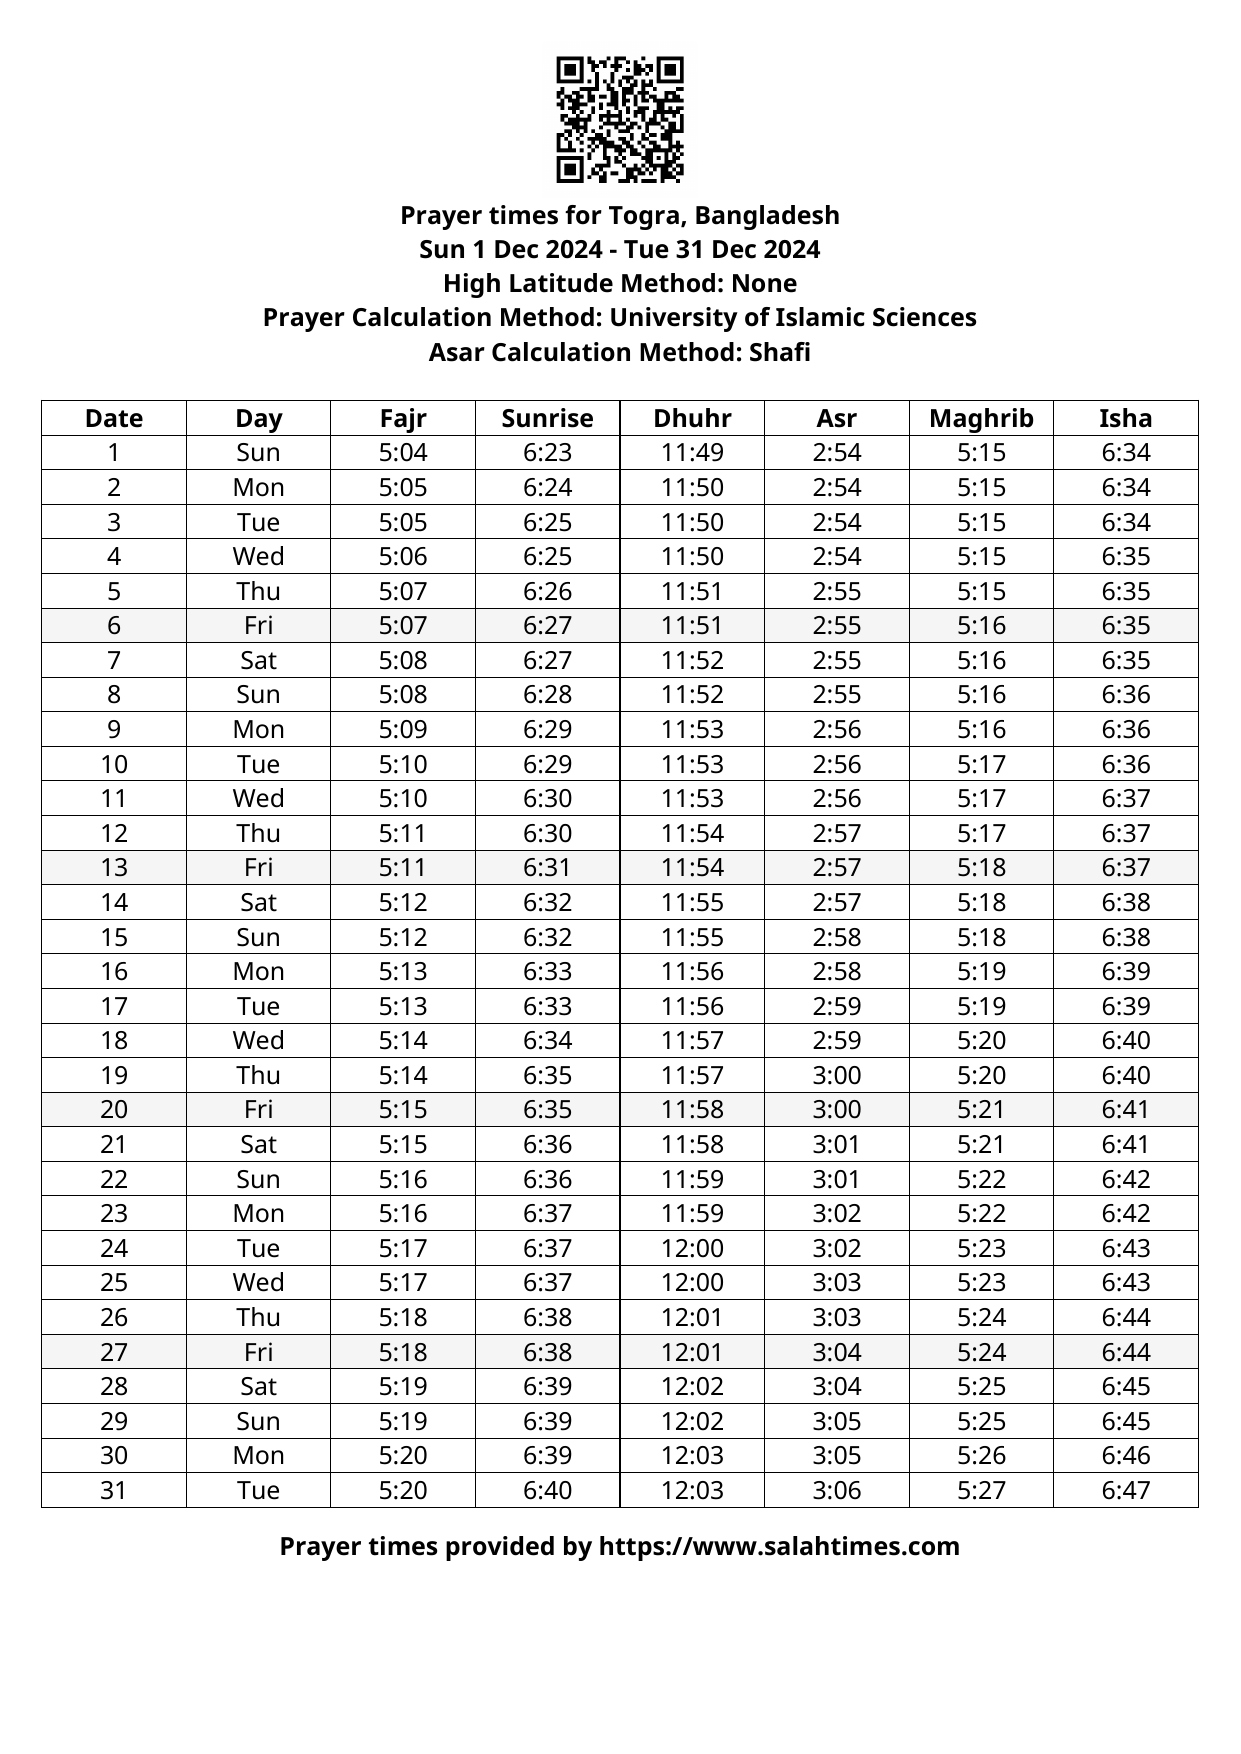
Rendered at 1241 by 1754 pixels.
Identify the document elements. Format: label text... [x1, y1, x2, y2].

table_cell 5:24 [910, 1335, 1053, 1368]
table_cell 25 [42, 1266, 186, 1299]
table_cell 12:01 [621, 1335, 764, 1368]
table_cell 5:17 [910, 781, 1053, 815]
table_cell 4 [42, 539, 186, 573]
table_cell 6:36 [476, 1127, 619, 1161]
table_cell 2:55 [765, 643, 909, 677]
table_cell 12:03 [621, 1439, 764, 1472]
table_cell 2:54 [765, 436, 909, 469]
table_cell 2:55 [765, 678, 909, 711]
table_cell 6:37 [1054, 816, 1198, 849]
table_cell 11:51 [621, 574, 764, 607]
table_cell 5:13 [331, 989, 475, 1022]
table_cell 11:58 [621, 1127, 764, 1161]
table_header Isha [1054, 401, 1198, 434]
table_cell 6:35 [476, 1058, 619, 1092]
table_cell 24 [42, 1231, 186, 1264]
table_cell 5:15 [910, 539, 1053, 573]
table_cell 5:17 [331, 1266, 475, 1299]
table_cell 5:19 [910, 989, 1053, 1022]
table_cell 11:53 [621, 747, 764, 780]
table_cell 6:32 [476, 920, 619, 953]
table_cell 5:20 [331, 1473, 475, 1507]
table_cell 6:43 [1054, 1266, 1198, 1299]
table_cell Mon [187, 954, 330, 988]
table_cell 6:31 [476, 851, 619, 884]
table_cell 6:40 [476, 1473, 619, 1507]
table_header Asr [765, 401, 909, 434]
table_cell 26 [42, 1300, 186, 1334]
table_cell 5:18 [910, 885, 1053, 919]
table_cell Wed [187, 781, 330, 815]
table_cell Tue [187, 505, 330, 538]
table_cell 12:02 [621, 1369, 764, 1403]
table_cell 8 [42, 678, 186, 711]
table_cell 3:02 [765, 1196, 909, 1230]
table_header Dhuhr [621, 401, 764, 434]
table_cell 1 [42, 436, 186, 469]
table_cell 6:39 [1054, 989, 1198, 1022]
table_cell 3:05 [765, 1439, 909, 1472]
table_cell 11:58 [621, 1093, 764, 1126]
table_cell 5:26 [910, 1439, 1053, 1472]
table_cell Mon [187, 1439, 330, 1472]
table_cell 6:42 [1054, 1196, 1198, 1230]
table_cell 6:37 [476, 1231, 619, 1264]
table_cell 6:34 [1054, 505, 1198, 538]
table_cell Sun [187, 920, 330, 953]
table_cell 11:53 [621, 781, 764, 815]
text Prayer Calculation Method: University of Islamic Sciences [42, 300, 1198, 334]
table_cell 6:45 [1054, 1404, 1198, 1437]
table_cell 2:59 [765, 1024, 909, 1057]
table_cell 5:16 [910, 643, 1053, 677]
table_cell 5:05 [331, 470, 475, 504]
table_cell 5:19 [331, 1404, 475, 1437]
text Asar Calculation Method: Shafi [42, 334, 1198, 368]
table_cell 6:32 [476, 885, 619, 919]
text Prayer times provided by https://www.salahtimes.com [42, 1528, 1198, 1563]
table_cell Mon [187, 712, 330, 746]
table_cell 3:02 [765, 1231, 909, 1264]
table_cell 12 [42, 816, 186, 849]
table_cell 5:05 [331, 505, 475, 538]
table_cell 5:16 [910, 678, 1053, 711]
table_cell Thu [187, 1300, 330, 1334]
table_cell 11:51 [621, 609, 764, 642]
table_cell 5:22 [910, 1162, 1053, 1195]
table_cell 7 [42, 643, 186, 677]
table_header Fajr [331, 401, 475, 434]
table_cell 5:16 [910, 712, 1053, 746]
table_cell 6:35 [1054, 609, 1198, 642]
table_cell 2:57 [765, 885, 909, 919]
table_cell 6:38 [476, 1335, 619, 1368]
table_cell 5 [42, 574, 186, 607]
table_cell 6:26 [476, 574, 619, 607]
table_cell 11:56 [621, 954, 764, 988]
table_cell 5:17 [910, 747, 1053, 780]
table_cell 15 [42, 920, 186, 953]
table_cell 12:02 [621, 1404, 764, 1437]
table_cell 2:59 [765, 989, 909, 1022]
table_cell 5:25 [910, 1404, 1053, 1437]
table_cell 5:24 [910, 1300, 1053, 1334]
table_cell Sun [187, 1162, 330, 1195]
table_cell Wed [187, 1266, 330, 1299]
table_cell 16 [42, 954, 186, 988]
table_cell 3:03 [765, 1300, 909, 1334]
table_cell 3 [42, 505, 186, 538]
table_cell 5:16 [331, 1196, 475, 1230]
table_cell 3:00 [765, 1093, 909, 1126]
table_cell 6:45 [1054, 1369, 1198, 1403]
table_cell 5:04 [331, 436, 475, 469]
table_cell 6:39 [476, 1439, 619, 1472]
table_cell 5:09 [331, 712, 475, 746]
table_cell 6:34 [476, 1024, 619, 1057]
table_cell 2 [42, 470, 186, 504]
table_cell 6:39 [476, 1369, 619, 1403]
table_cell 12:00 [621, 1266, 764, 1299]
table_cell 6:39 [476, 1404, 619, 1437]
table_cell 6:24 [476, 470, 619, 504]
table_cell 12:01 [621, 1300, 764, 1334]
table_header Maghrib [910, 401, 1053, 434]
text High Latitude Method: None [42, 266, 1198, 300]
table_cell 6:25 [476, 539, 619, 573]
table_cell 6:33 [476, 989, 619, 1022]
table_cell 6:46 [1054, 1439, 1198, 1472]
table_cell 2:57 [765, 851, 909, 884]
table_cell 5:20 [910, 1024, 1053, 1057]
table_cell 5:14 [331, 1024, 475, 1057]
table_cell Wed [187, 1024, 330, 1057]
table_cell 3:04 [765, 1335, 909, 1368]
table_cell 30 [42, 1439, 186, 1472]
table_cell 2:55 [765, 609, 909, 642]
table_cell 5:19 [910, 954, 1053, 988]
table_cell 5:10 [331, 781, 475, 815]
table_cell 2:54 [765, 539, 909, 573]
table_cell 6:39 [1054, 954, 1198, 988]
table_cell Thu [187, 574, 330, 607]
table_cell 5:07 [331, 609, 475, 642]
table_cell 3:01 [765, 1162, 909, 1195]
table_cell 6:34 [1054, 436, 1198, 469]
table_cell 6:35 [1054, 643, 1198, 677]
table_cell Sat [187, 1127, 330, 1161]
table_cell Mon [187, 1196, 330, 1230]
table_cell 6:35 [476, 1093, 619, 1126]
table_cell 5:19 [331, 1369, 475, 1403]
table_cell 2:56 [765, 747, 909, 780]
table_cell 17 [42, 989, 186, 1022]
picture [542, 41, 699, 198]
table_cell 27 [42, 1335, 186, 1368]
table_cell 5:12 [331, 885, 475, 919]
table_cell Sun [187, 1404, 330, 1437]
table_cell 5:06 [331, 539, 475, 573]
table_cell 11:59 [621, 1196, 764, 1230]
table_cell 6:36 [476, 1162, 619, 1195]
table_cell Tue [187, 747, 330, 780]
table_cell 6:37 [476, 1266, 619, 1299]
table_cell 6:36 [1054, 747, 1198, 780]
table_cell 23 [42, 1196, 186, 1230]
table_cell 2:58 [765, 954, 909, 988]
table_cell 18 [42, 1024, 186, 1057]
table_cell 6:34 [1054, 470, 1198, 504]
text Prayer times for Togra, Bangladesh [42, 198, 1198, 232]
table_cell 6:38 [1054, 885, 1198, 919]
table_cell 5:11 [331, 851, 475, 884]
table_cell 5:16 [331, 1162, 475, 1195]
table_cell 6:29 [476, 747, 619, 780]
table_cell 6:23 [476, 436, 619, 469]
table_cell 3:06 [765, 1473, 909, 1507]
table_cell Sat [187, 643, 330, 677]
table_cell 5:14 [331, 1058, 475, 1092]
table_cell 5:16 [910, 609, 1053, 642]
table_cell 28 [42, 1369, 186, 1403]
table_cell 2:54 [765, 505, 909, 538]
table_cell 5:08 [331, 678, 475, 711]
table_cell 6:40 [1054, 1024, 1198, 1057]
table_cell 11:57 [621, 1058, 764, 1092]
table_cell 5:20 [910, 1058, 1053, 1092]
table_cell 2:55 [765, 574, 909, 607]
table_cell 6:37 [476, 1196, 619, 1230]
table_cell 13 [42, 851, 186, 884]
table_cell 5:18 [331, 1300, 475, 1334]
table_cell 6:29 [476, 712, 619, 746]
table_cell Sun [187, 678, 330, 711]
text Sun 1 Dec 2024 - Tue 31 Dec 2024 [42, 232, 1198, 266]
table_cell 6:35 [1054, 539, 1198, 573]
table_cell 11:50 [621, 505, 764, 538]
table_cell 5:13 [331, 954, 475, 988]
table_cell 5:15 [910, 470, 1053, 504]
table_cell 2:58 [765, 920, 909, 953]
table_cell 6:25 [476, 505, 619, 538]
table_cell Tue [187, 1473, 330, 1507]
table_cell 9 [42, 712, 186, 746]
table_cell 2:56 [765, 712, 909, 746]
table_cell 11:49 [621, 436, 764, 469]
table_cell 11:52 [621, 678, 764, 711]
table_cell 6:30 [476, 816, 619, 849]
table_cell 19 [42, 1058, 186, 1092]
table_cell 11:50 [621, 470, 764, 504]
table_cell 6:36 [1054, 712, 1198, 746]
table_cell 6:38 [1054, 920, 1198, 953]
table_cell Sat [187, 885, 330, 919]
table_cell 5:21 [910, 1093, 1053, 1126]
table_cell 6:37 [1054, 781, 1198, 815]
table_cell 5:21 [910, 1127, 1053, 1161]
table_cell 2:56 [765, 781, 909, 815]
table_cell 5:27 [910, 1473, 1053, 1507]
table_cell 11:55 [621, 885, 764, 919]
table_cell Fri [187, 1093, 330, 1126]
table_cell 12:03 [621, 1473, 764, 1507]
table_cell 5:10 [331, 747, 475, 780]
table_cell 5:22 [910, 1196, 1053, 1230]
table_cell 11:53 [621, 712, 764, 746]
table_cell 5:15 [331, 1127, 475, 1161]
table_cell 2:57 [765, 816, 909, 849]
table_cell 6:41 [1054, 1127, 1198, 1161]
table_cell Thu [187, 816, 330, 849]
table_cell 3:00 [765, 1058, 909, 1092]
table_cell 5:07 [331, 574, 475, 607]
table_cell 5:18 [910, 920, 1053, 953]
table_cell 5:12 [331, 920, 475, 953]
table_cell 5:18 [331, 1335, 475, 1368]
table_cell 11:57 [621, 1024, 764, 1057]
table_cell 3:04 [765, 1369, 909, 1403]
table_cell 5:15 [331, 1093, 475, 1126]
table_cell 2:54 [765, 470, 909, 504]
table_cell Fri [187, 851, 330, 884]
table_cell 11:54 [621, 816, 764, 849]
table_cell 11:52 [621, 643, 764, 677]
table_cell Tue [187, 989, 330, 1022]
table_cell 5:23 [910, 1231, 1053, 1264]
table_cell 11 [42, 781, 186, 815]
table_header Date [42, 401, 186, 434]
table_cell 6:27 [476, 643, 619, 677]
table_cell 6:41 [1054, 1093, 1198, 1126]
table_header Sunrise [476, 401, 619, 434]
table_cell 11:56 [621, 989, 764, 1022]
table_cell Tue [187, 1231, 330, 1264]
table_cell 3:01 [765, 1127, 909, 1161]
table_cell 6:33 [476, 954, 619, 988]
table_cell 11:55 [621, 920, 764, 953]
table_cell 12:00 [621, 1231, 764, 1264]
table_cell 3:05 [765, 1404, 909, 1437]
table_cell 6:47 [1054, 1473, 1198, 1507]
table_cell 6:43 [1054, 1231, 1198, 1264]
table_cell 11:59 [621, 1162, 764, 1195]
table_cell 29 [42, 1404, 186, 1437]
table_cell 5:11 [331, 816, 475, 849]
table_cell 5:17 [331, 1231, 475, 1264]
table_cell 5:25 [910, 1369, 1053, 1403]
table_header Day [187, 401, 330, 434]
table_cell 20 [42, 1093, 186, 1126]
table_cell 21 [42, 1127, 186, 1161]
table_cell Fri [187, 609, 330, 642]
table_cell 6:44 [1054, 1335, 1198, 1368]
table_cell 5:17 [910, 816, 1053, 849]
table_cell 14 [42, 885, 186, 919]
table_cell 6:28 [476, 678, 619, 711]
table_cell 5:15 [910, 505, 1053, 538]
table_cell 6:42 [1054, 1162, 1198, 1195]
table_cell 11:54 [621, 851, 764, 884]
table_cell 6:40 [1054, 1058, 1198, 1092]
table_cell 10 [42, 747, 186, 780]
table_cell 6:38 [476, 1300, 619, 1334]
table_cell 6:37 [1054, 851, 1198, 884]
table_cell Wed [187, 539, 330, 573]
table_cell 6 [42, 609, 186, 642]
table_cell 6:27 [476, 609, 619, 642]
table_cell 5:15 [910, 574, 1053, 607]
table_cell 5:15 [910, 436, 1053, 469]
table_cell Sun [187, 436, 330, 469]
table_cell 6:44 [1054, 1300, 1198, 1334]
table_cell 6:36 [1054, 678, 1198, 711]
table_cell 22 [42, 1162, 186, 1195]
table_cell 6:35 [1054, 574, 1198, 607]
table_cell 5:23 [910, 1266, 1053, 1299]
table_cell 5:18 [910, 851, 1053, 884]
table_cell Mon [187, 470, 330, 504]
table_cell 5:20 [331, 1439, 475, 1472]
table_cell 11:50 [621, 539, 764, 573]
table_cell 3:03 [765, 1266, 909, 1299]
table_cell 31 [42, 1473, 186, 1507]
table_cell 5:08 [331, 643, 475, 677]
table_cell Fri [187, 1335, 330, 1368]
table_cell Sat [187, 1369, 330, 1403]
table_cell Thu [187, 1058, 330, 1092]
table_cell 6:30 [476, 781, 619, 815]
